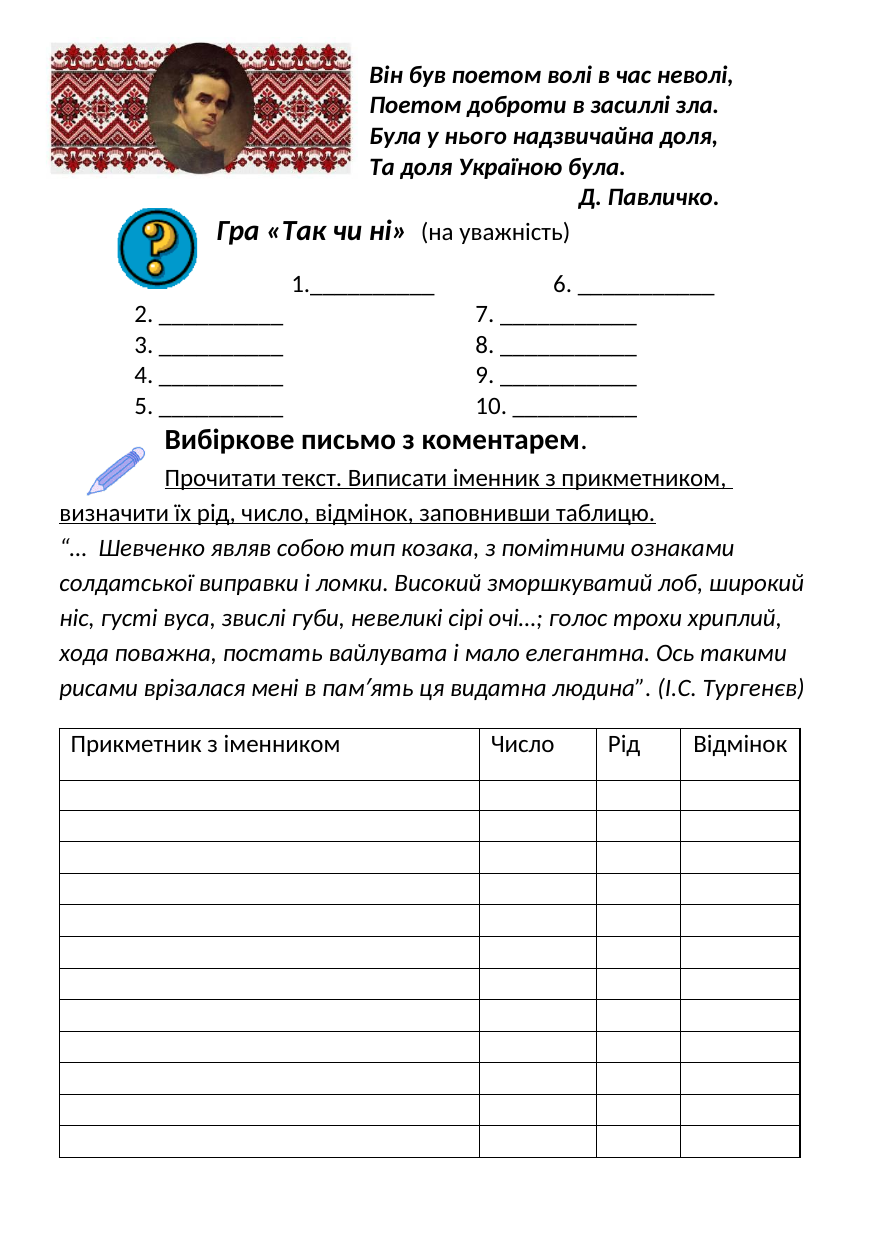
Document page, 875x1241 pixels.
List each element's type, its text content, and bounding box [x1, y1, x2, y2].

table_cell [681, 905, 799, 936]
table_cell [60, 1032, 479, 1062]
table_cell [60, 905, 479, 936]
table_cell [681, 811, 799, 841]
table_cell [681, 969, 799, 999]
text Він був поетом волі в час неволі, [369, 59, 815, 89]
text Поетом доброти в засиллі зла. [369, 89, 815, 120]
list Прочитати текст. Виписати іменник з прикметником, визначити їх рід, число, відмінок, заповнивши таблицю. [59, 462, 815, 527]
table_cell [597, 905, 680, 936]
table_cell [681, 1095, 799, 1125]
table_cell [60, 874, 479, 904]
picture [117, 208, 142, 212]
table_cell [480, 781, 596, 810]
table_cell [480, 1000, 596, 1031]
table_header Відмінок [681, 729, 799, 780]
table_cell [480, 1095, 596, 1125]
table_cell [597, 811, 680, 841]
table_cell [681, 1126, 799, 1157]
table_cell [681, 842, 799, 873]
picture [45, 37, 358, 183]
text Д. Павличко. [369, 181, 815, 212]
text Та доля Україною була. [369, 151, 815, 181]
table_header Рід [597, 729, 680, 780]
table_cell [480, 811, 596, 841]
table_cell [60, 811, 479, 841]
table_cell [480, 1063, 596, 1094]
table_cell [60, 781, 479, 810]
list 2. __________ 7. ___________ [134, 299, 815, 329]
table_cell [681, 1032, 799, 1062]
table_cell [597, 1095, 680, 1125]
table_cell [60, 1095, 479, 1125]
table_cell [480, 874, 596, 904]
table_cell [681, 1063, 799, 1094]
text Гра «Так чи ні» (на уважність) [59, 212, 815, 247]
list 1.__________ 6. ___________ [134, 268, 815, 299]
table_cell [681, 781, 799, 810]
picture [85, 445, 146, 497]
table_cell [597, 1126, 680, 1157]
picture [148, 260, 163, 268]
table_header Прикметник з іменником [60, 729, 479, 780]
table_cell [681, 937, 799, 967]
table_cell [597, 842, 680, 873]
table_cell [480, 1032, 596, 1062]
picture [173, 208, 198, 212]
table_cell [597, 1063, 680, 1094]
list 4. __________ 9. ___________ [134, 360, 815, 390]
table_cell [480, 969, 596, 999]
table_cell [681, 874, 799, 904]
table_cell [597, 874, 680, 904]
list “… Шевченко являв собою тип козака, з помітними ознаками солдатської виправки і ломки. Високий зморшкуватий лоб, широкий ніс, густі вуса, звислі губи, невеликі сірі очі…; голос трохи хриплий, хода поважна, постать вайлувата і мало елегантна. Ось такими рисами врізалася мені в пам′ять ця видатна людина”. (І.С. Тургенєв) [59, 532, 815, 702]
table_cell [60, 969, 479, 999]
list Вибіркове письмо з коментарем. [59, 421, 815, 456]
table_cell [480, 842, 596, 873]
list 3. __________ 8. ___________ [134, 329, 815, 360]
table_cell [60, 842, 479, 873]
table_cell [597, 969, 680, 999]
table_cell [597, 937, 680, 967]
table_cell [597, 1032, 680, 1062]
table_cell [60, 1063, 479, 1094]
text Була у нього надзвичайна доля, [369, 120, 815, 151]
table_cell [597, 781, 680, 810]
table_cell [60, 1000, 479, 1031]
list 5. __________ 10. __________ [134, 390, 815, 421]
table_cell [60, 1126, 479, 1157]
picture [152, 247, 171, 256]
table_cell [480, 937, 596, 967]
table_header Число [480, 729, 596, 780]
table_cell [480, 1126, 596, 1157]
table_cell [681, 1000, 799, 1031]
table_cell [597, 1000, 680, 1031]
table_cell [480, 905, 596, 936]
table_cell [60, 937, 479, 967]
picture [117, 259, 134, 289]
